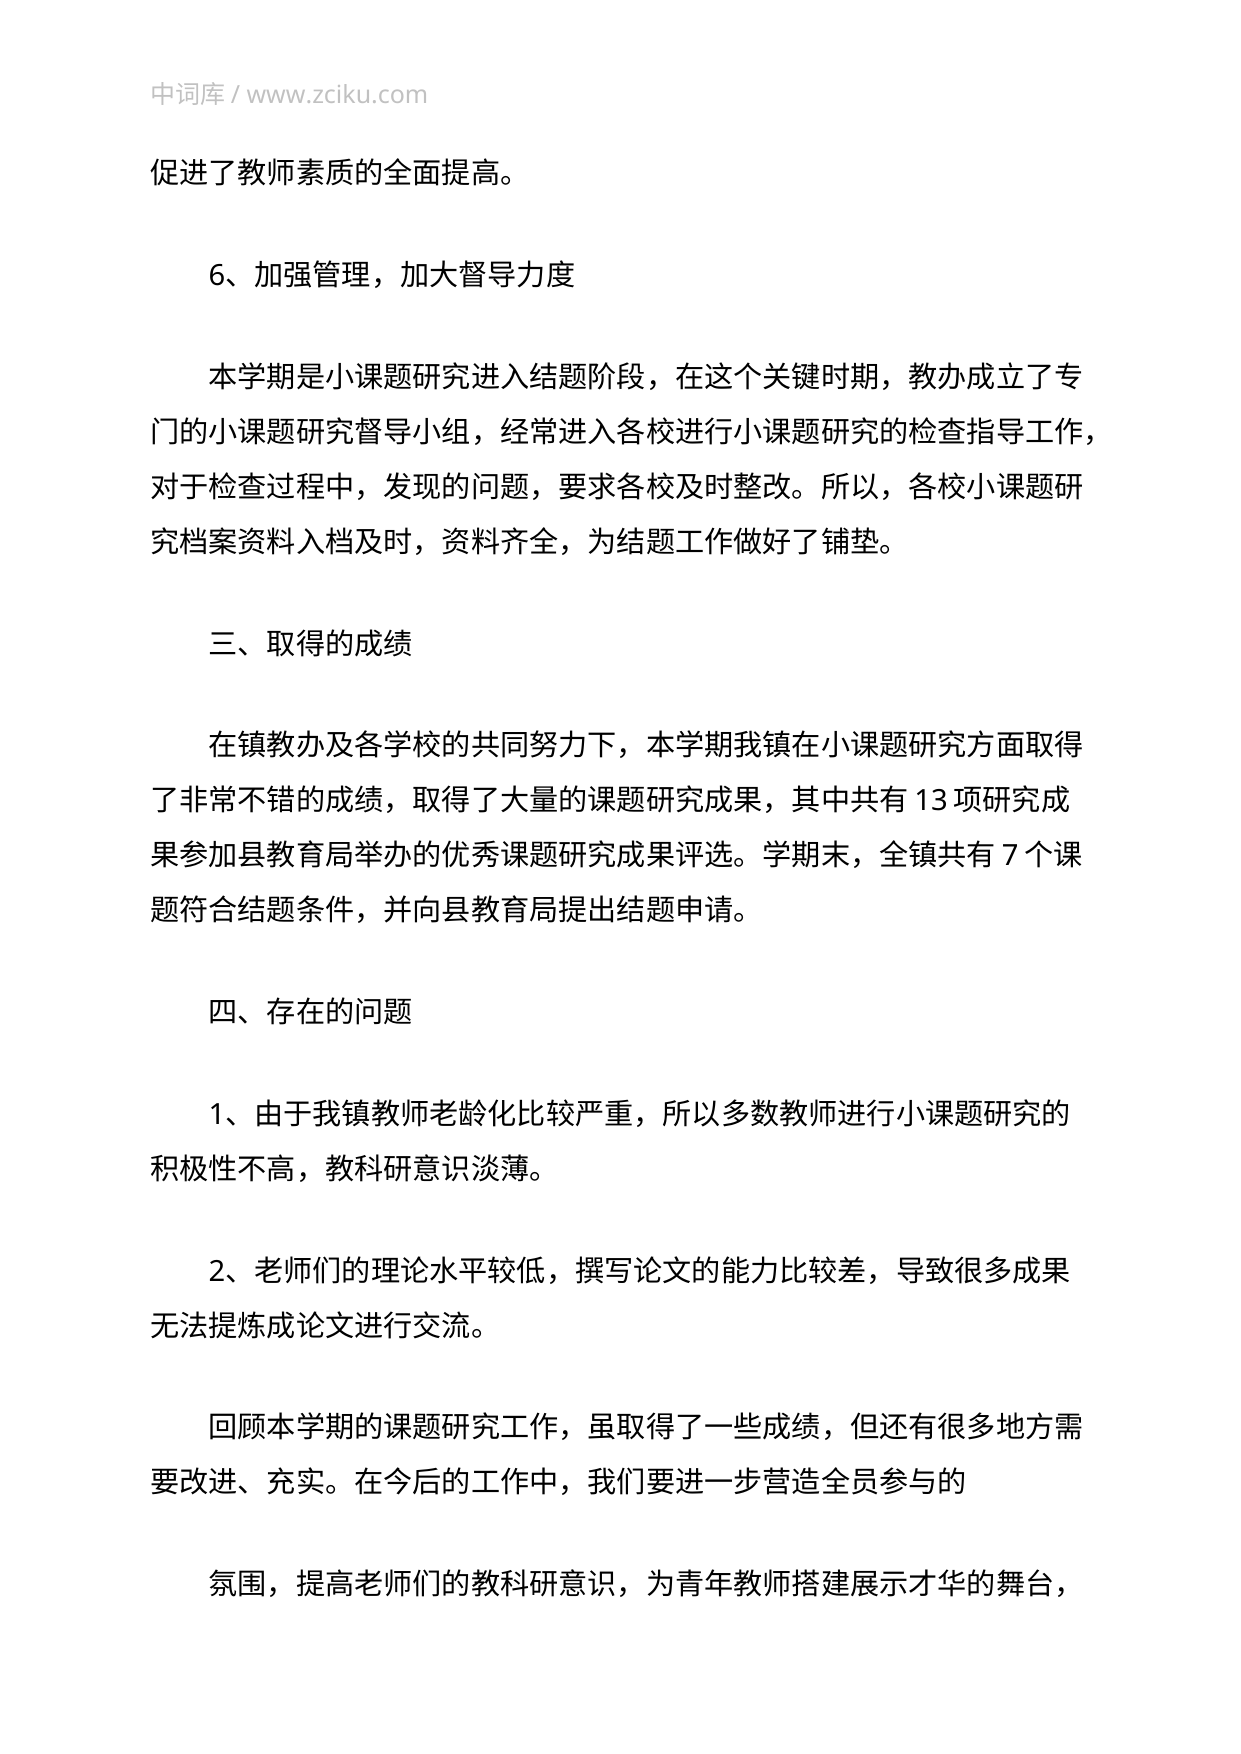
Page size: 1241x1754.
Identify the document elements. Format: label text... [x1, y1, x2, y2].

text 回顾本学期的课题研究工作，虽取得了一些成绩，但还有很多地方需要改进、充实。在今后的工作中，我们要进一步营造全员参与的 [150, 1404, 1090, 1501]
text 本学期是小课题研究进入结题阶段，在这个关键时期，教办成立了专门的小课题研究督导小组，经常进入各校进行小课题研究的检查指导工作，对于检查过程中，发现的问题，要求各校及时整改。所以，各校小课题研究档案资料入档及时，资料齐全，为结题工作做好了铺垫。 [150, 354, 1090, 561]
text 1、由于我镇教师老龄化比较严重，所以多数教师进行小课题研究的积极性不高，教科研意识淡薄。 [150, 1090, 1090, 1188]
text 四、存在的问题 [150, 989, 1090, 1031]
text 6、加强管理，加大督导力度 [150, 252, 1090, 294]
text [150, 1561, 1090, 1603]
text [150, 150, 1090, 192]
text 三、取得的成绩 [150, 620, 1090, 662]
text 2、老师们的理论水平较低，撰写论文的能力比较差，导致很多成果无法提炼成论文进行交流。 [150, 1247, 1090, 1344]
text 在镇教办及各学校的共同努力下，本学期我镇在小课题研究方面取得了非常不错的成绩，取得了大量的课题研究成果，其中共有13项研究成果参加县教育局举办的优秀课题研究成果评选。学期末，全镇共有7个课题符合结题条件，并向县教育局提出结题申请。 [150, 722, 1090, 929]
